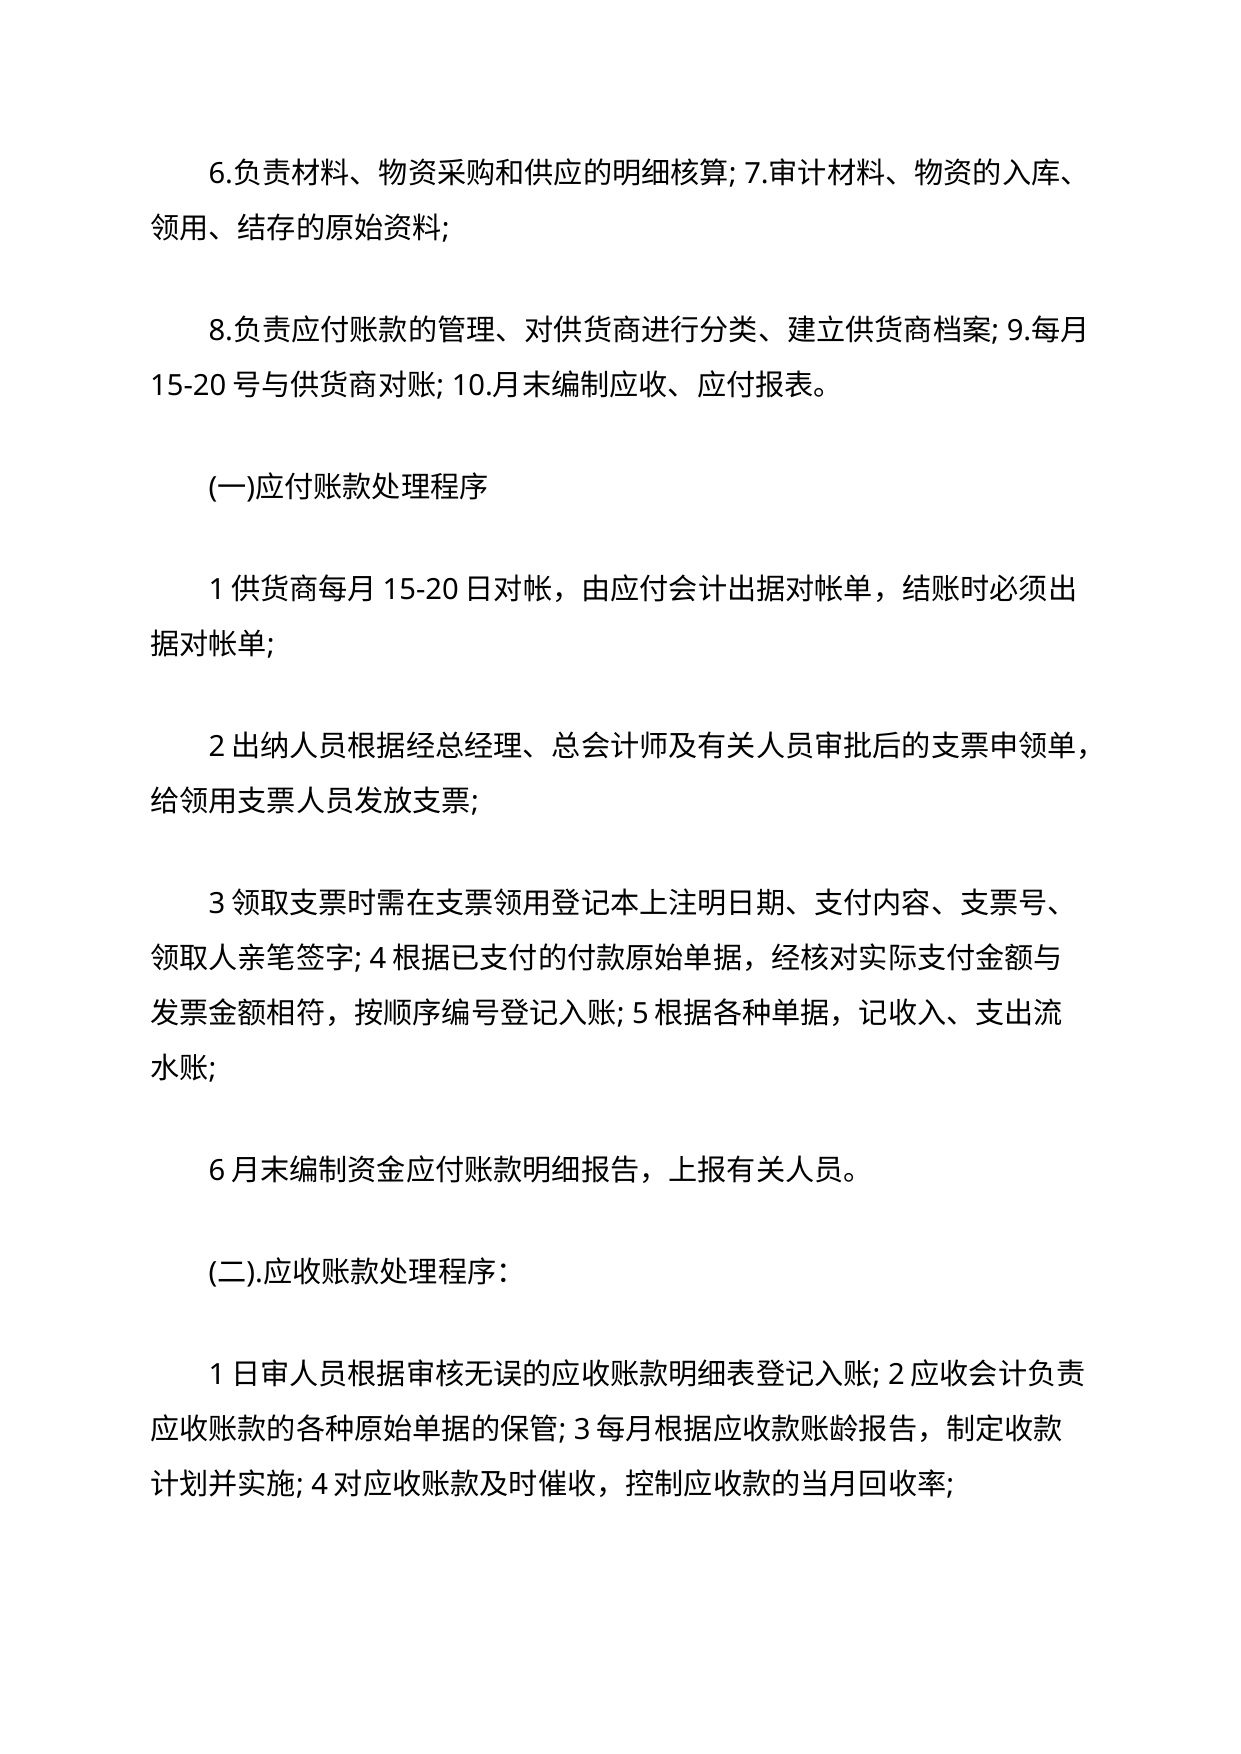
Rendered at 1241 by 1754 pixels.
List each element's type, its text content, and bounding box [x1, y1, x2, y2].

text 8.负责应付账款的管理、对供货商进行分类、建立供货商档案; 9.每月15-20号与供货商对账; 10.月末编制应收、应付报表。 [150, 307, 1090, 404]
text 3领取支票时需在支票领用登记本上注明日期、支付内容、支票号、领取人亲笔签字; 4根据已支付的付款原始单据，经核对实际支付金额与发票金额相符，按顺序编号登记入账; 5根据各种单据，记收入、支出流水账; [150, 880, 1090, 1087]
text 6.负责材料、物资采购和供应的明细核算; 7.审计材料、物资的入库、领用、结存的原始资料; [150, 150, 1090, 247]
text (二).应收账款处理程序： [150, 1249, 1090, 1291]
text 1供货商每月15-20日对帐，由应付会计出据对帐单，结账时必须出据对帐单; [150, 566, 1090, 663]
text 6月末编制资金应付账款明细报告，上报有关人员。 [150, 1147, 1090, 1189]
text 2出纳人员根据经总经理、总会计师及有关人员审批后的支票申领单，给领用支票人员发放支票; [150, 723, 1090, 820]
text (一)应付账款处理程序 [150, 464, 1090, 506]
text 1日审人员根据审核无误的应收账款明细表登记入账; 2应收会计负责应收账款的各种原始单据的保管; 3每月根据应收款账龄报告，制定收款计划并实施; 4对应收账款及时催收，控制应收款的当月回收率; [150, 1351, 1090, 1503]
